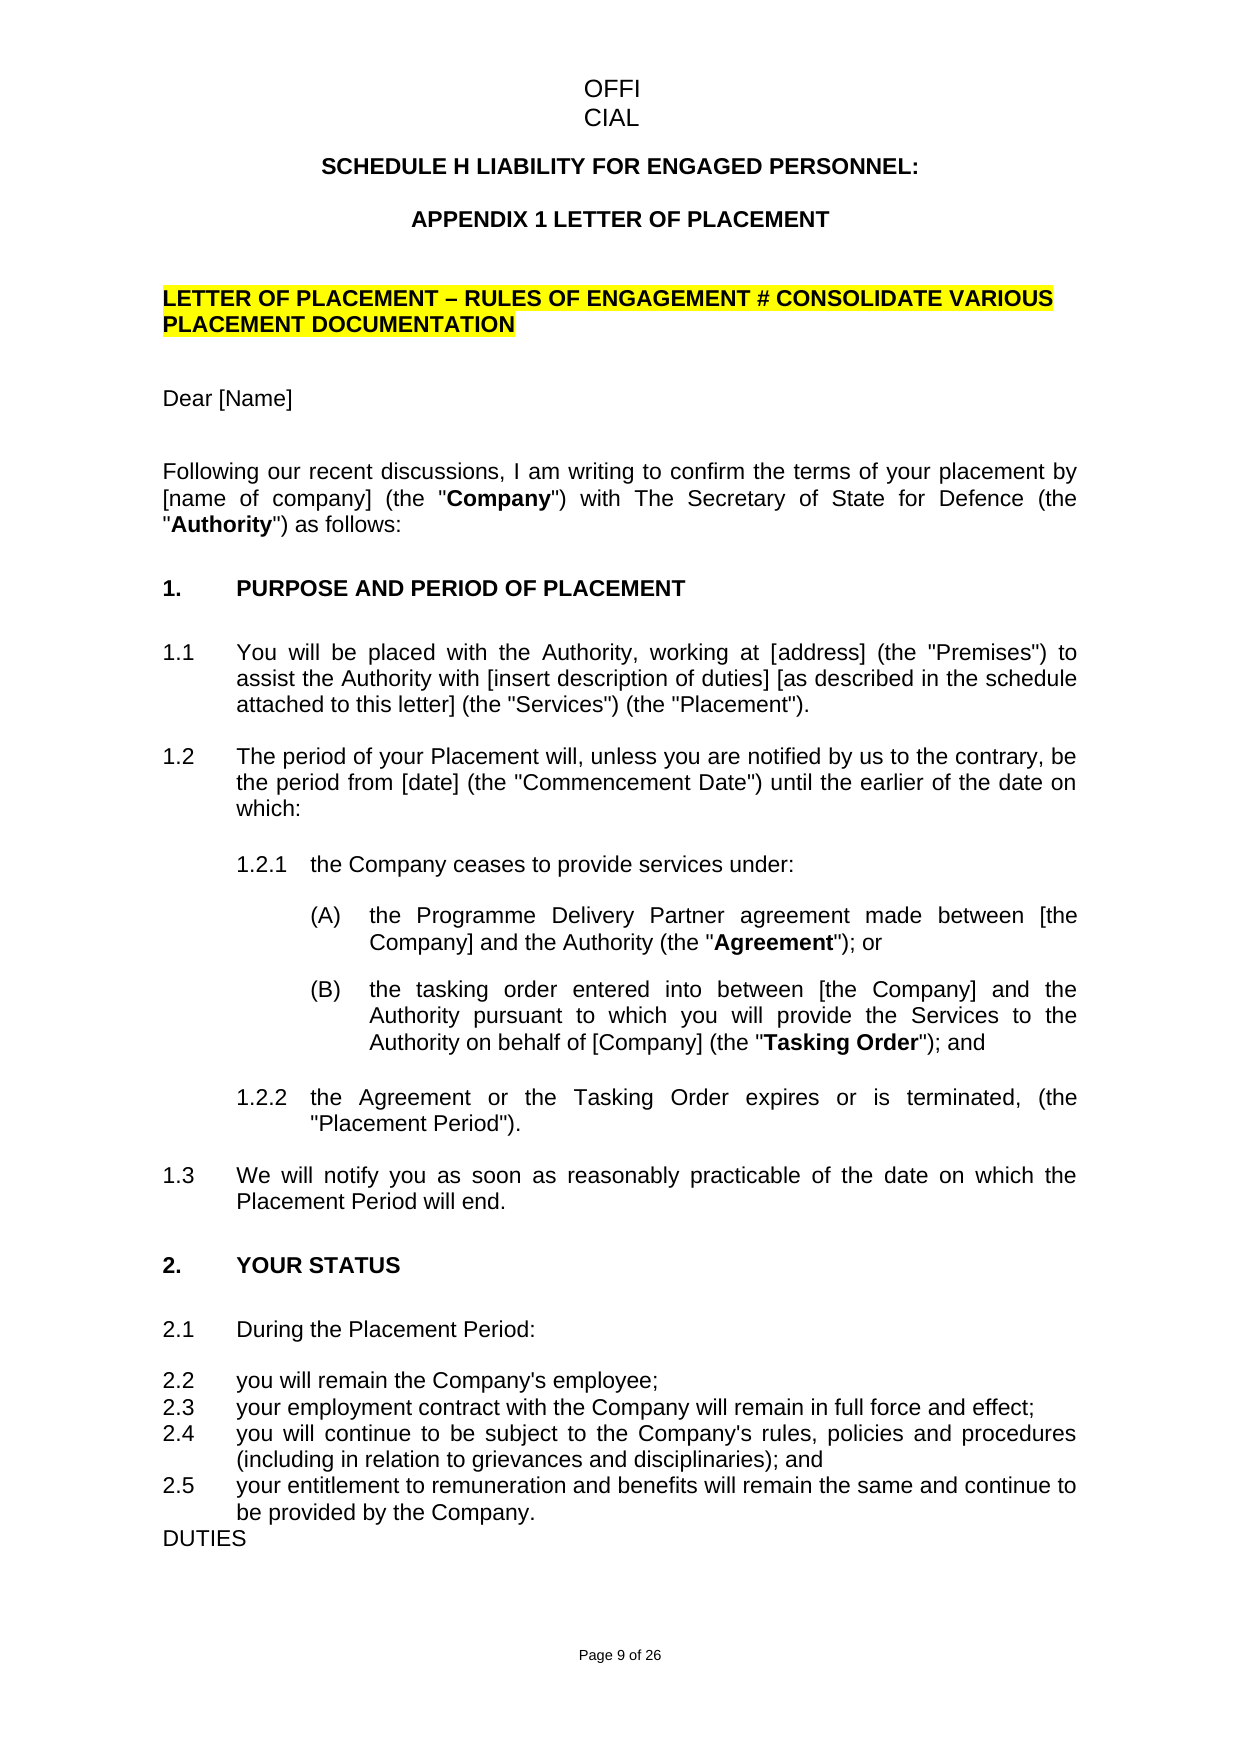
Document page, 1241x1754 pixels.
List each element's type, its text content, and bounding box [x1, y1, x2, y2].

text Following our recent discussions, I am writing to confirm the terms of your placement by [name of company] (the "Company") with The Secretary of State for Defence (the "Authority") as follows: [162, 458, 1078, 537]
text The period of your Placement will, unless you are notified by us to the contrary, be the period from [date] (the "Commencement Date") until the earlier of the date on which: [162, 743, 1078, 822]
text your Status [162, 1252, 1078, 1278]
subtitle the Programme Delivery Partner agreement made between [the Company] and the Authority (the "Agreement"); or [310, 902, 1078, 955]
text you will continue to be subject to the Company's rules, policies and procedures (including in relation to grievances and disciplinaries); and [162, 1470, 1078, 1522]
text You will be placed with the Authority, working at [address] (the "Premises") to assist the Authority with [insert description of duties] [as described in the schedule attached to this letter] (the "Services") (the "Placement"). [162, 638, 1078, 718]
text the Company ceases to provide services under: [236, 851, 1078, 877]
text We will notify you as soon as reasonably practicable of the date on which the Placement Period will end. [162, 1162, 1078, 1214]
subtitle Letter of Placement – rules of engagement # consolidate various placement documentation [162, 258, 1078, 337]
text you will remain the Company's employee; [162, 1367, 1078, 1393]
text Dear [Name] [162, 384, 1078, 411]
text During the Placement Period: [162, 1316, 1078, 1342]
text your employment contract with the Company will remain in full force and effect; [162, 1418, 1078, 1445]
list purpose and period of Placement [162, 575, 1078, 601]
subtitle the tasking order entered into between [the Company] and the Authority pursuant to which you will provide the Services to the Authority on behalf of [Company] (the "Tasking Order"); and [310, 976, 1078, 1055]
text the Agreement or the Tasking Order expires or is terminated, (the "Placement Period"). [236, 1084, 1078, 1137]
